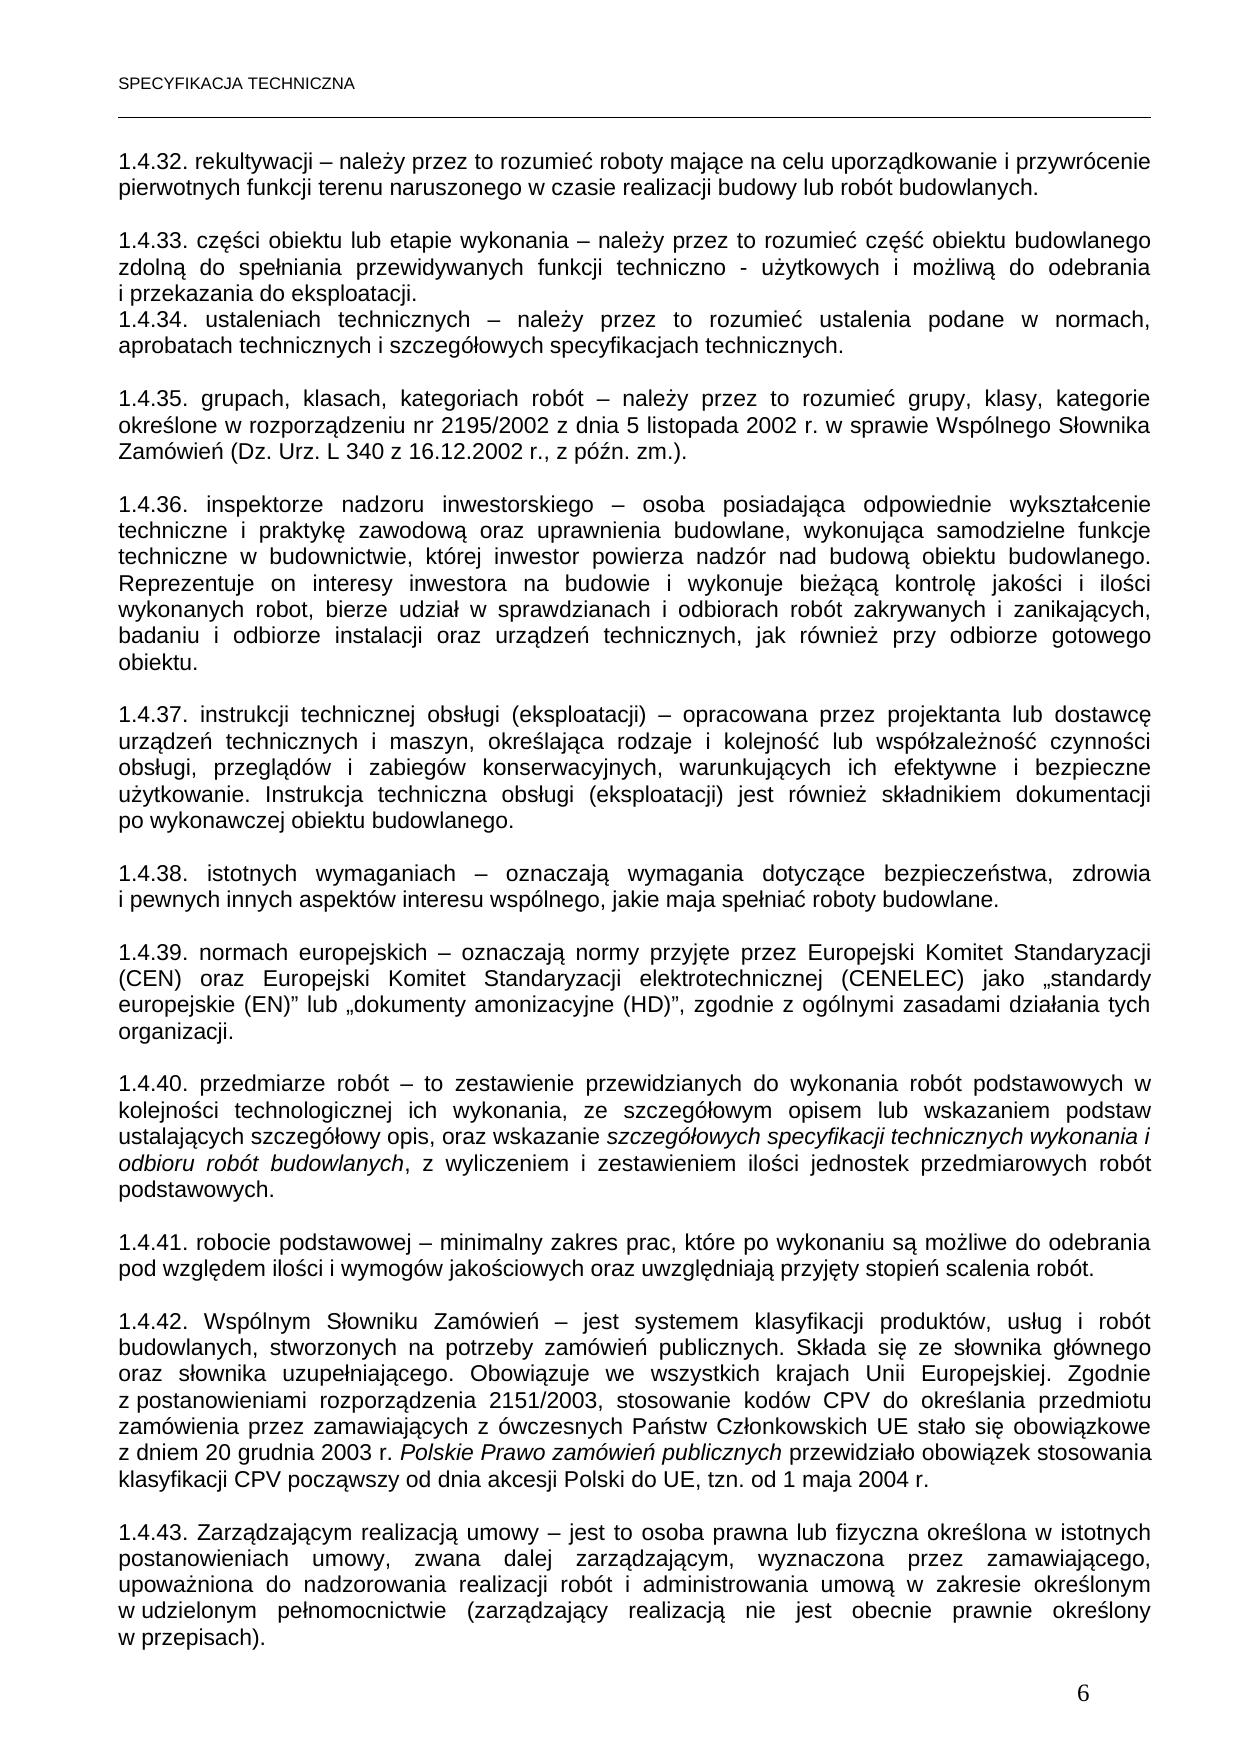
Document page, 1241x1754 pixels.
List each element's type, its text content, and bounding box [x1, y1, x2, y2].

text 1.4.40. przedmiarze robót – to zestawienie przewidzianych do wykonania robót podstawowych w kolejności technologicznej ich wykonania, ze szczegółowym opisem lub wskazaniem podstaw ustalających szczegółowy opis, oraz wskazanie szczegółowych specyfikacji technicznych wykonania i odbioru robót budowlanych, z wyliczeniem i zestawieniem ilości jednostek przedmiarowych robót podstawowych. [118, 1070, 1152, 1202]
text 1.4.43. Zarządzającym realizacją umowy – jest to osoba prawna lub fizyczna określona w istotnych postanowieniach umowy, zwana dalej zarządzającym, wyznaczona przez zamawiającego, upoważniona do nadzorowania realizacji robót i administrowania umową w zakresie określonym w udzielonym pełnomocnictwie (zarządzający realizacją nie jest obecnie prawnie określony w przepisach). [118, 1518, 1152, 1650]
text 1.4.33. części obiektu lub etapie wykonania – należy przez to rozumieć część obiektu budowlanego zdolną do spełniania przewidywanych funkcji techniczno - użytkowych i możliwą do odebrania i przekazania do eksploatacji. [118, 227, 1152, 306]
text 1.4.34. ustaleniach technicznych – należy przez to rozumieć ustalenia podane w normach, aprobatach technicznych i szczegółowych specyfikacjach technicznych. [118, 306, 1152, 359]
text 1.4.39. normach europejskich – oznaczają normy przyjęte przez Europejski Komitet Standaryzacji (CEN) oraz Europejski Komitet Standaryzacji elektrotechnicznej (CENELEC) jako „standardy europejskie (EN)” lub „dokumenty amonizacyjne (HD)”, zgodnie z ogólnymi zasadami działania tych organizacji. [118, 939, 1152, 1044]
text 1.4.32. rekultywacji – należy przez to rozumieć roboty mające na celu uporządkowanie i przywrócenie pierwotnych funkcji terenu naruszonego w czasie realizacji budowy lub robót budowlanych. [118, 148, 1152, 201]
text 1.4.38. istotnych wymaganiach – oznaczają wymagania dotyczące bezpieczeństwa, zdrowia i pewnych innych aspektów interesu wspólnego, jakie maja spełniać roboty budowlane. [118, 859, 1152, 912]
text 1.4.41. robocie podstawowej – minimalny zakres prac, które po wykonaniu są możliwe do odebrania pod względem ilości i wymogów jakościowych oraz uwzględniają przyjęty stopień scalenia robót. [118, 1228, 1152, 1281]
text 1.4.37. instrukcji technicznej obsługi (eksploatacji) – opracowana przez projektanta lub dostawcę urządzeń technicznych i maszyn, określająca rodzaje i kolejność lub współzależność czynności obsługi, przeglądów i zabiegów konserwacyjnych, warunkujących ich efektywne i bezpieczne użytkowanie. Instrukcja techniczna obsługi (eksploatacji) jest również składnikiem dokumentacji po wykonawczej obiektu budowlanego. [118, 701, 1152, 833]
text 1.4.42. Wspólnym Słowniku Zamówień – jest systemem klasyfikacji produktów, usług i robót budowlanych, stworzonych na potrzeby zamówień publicznych. Składa się ze słownika głównego oraz słownika uzupełniającego. Obowiązuje we wszystkich krajach Unii Europejskiej. Zgodnie z postanowieniami rozporządzenia 2151/2003, stosowanie kodów CPV do określania przedmiotu zamówienia przez zamawiających z ówczesnych Państw Członkowskich UE stało się obowiązkowe z dniem 20 grudnia 2003 r. Polskie Prawo zamówień publicznych przewidziało obowiązek stosowania klasyfikacji CPV począwszy od dnia akcesji Polski do UE, tzn. od 1 maja 2004 r. [118, 1308, 1152, 1492]
text 1.4.36. inspektorze nadzoru inwestorskiego – osoba posiadająca odpowiednie wykształcenie techniczne i praktykę zawodową oraz uprawnienia budowlane, wykonująca samodzielne funkcje techniczne w budownictwie, której inwestor powierza nadzór nad budową obiektu budowlanego. Reprezentuje on interesy inwestora na budowie i wykonuje bieżącą kontrolę jakości i ilości wykonanych robot, bierze udział w sprawdzianach i odbiorach robót zakrywanych i zanikających, badaniu i odbiorze instalacji oraz urządzeń technicznych, jak również przy odbiorze gotowego obiektu. [118, 491, 1152, 675]
text 1.4.35. grupach, klasach, kategoriach robót – należy przez to rozumieć grupy, klasy, kategorie określone w rozporządzeniu nr 2195/2002 z dnia 5 listopada 2002 r. w sprawie Wspólnego Słownika Zamówień (Dz. Urz. L 340 z 16.12.2002 r., z późn. zm.). [118, 385, 1152, 464]
